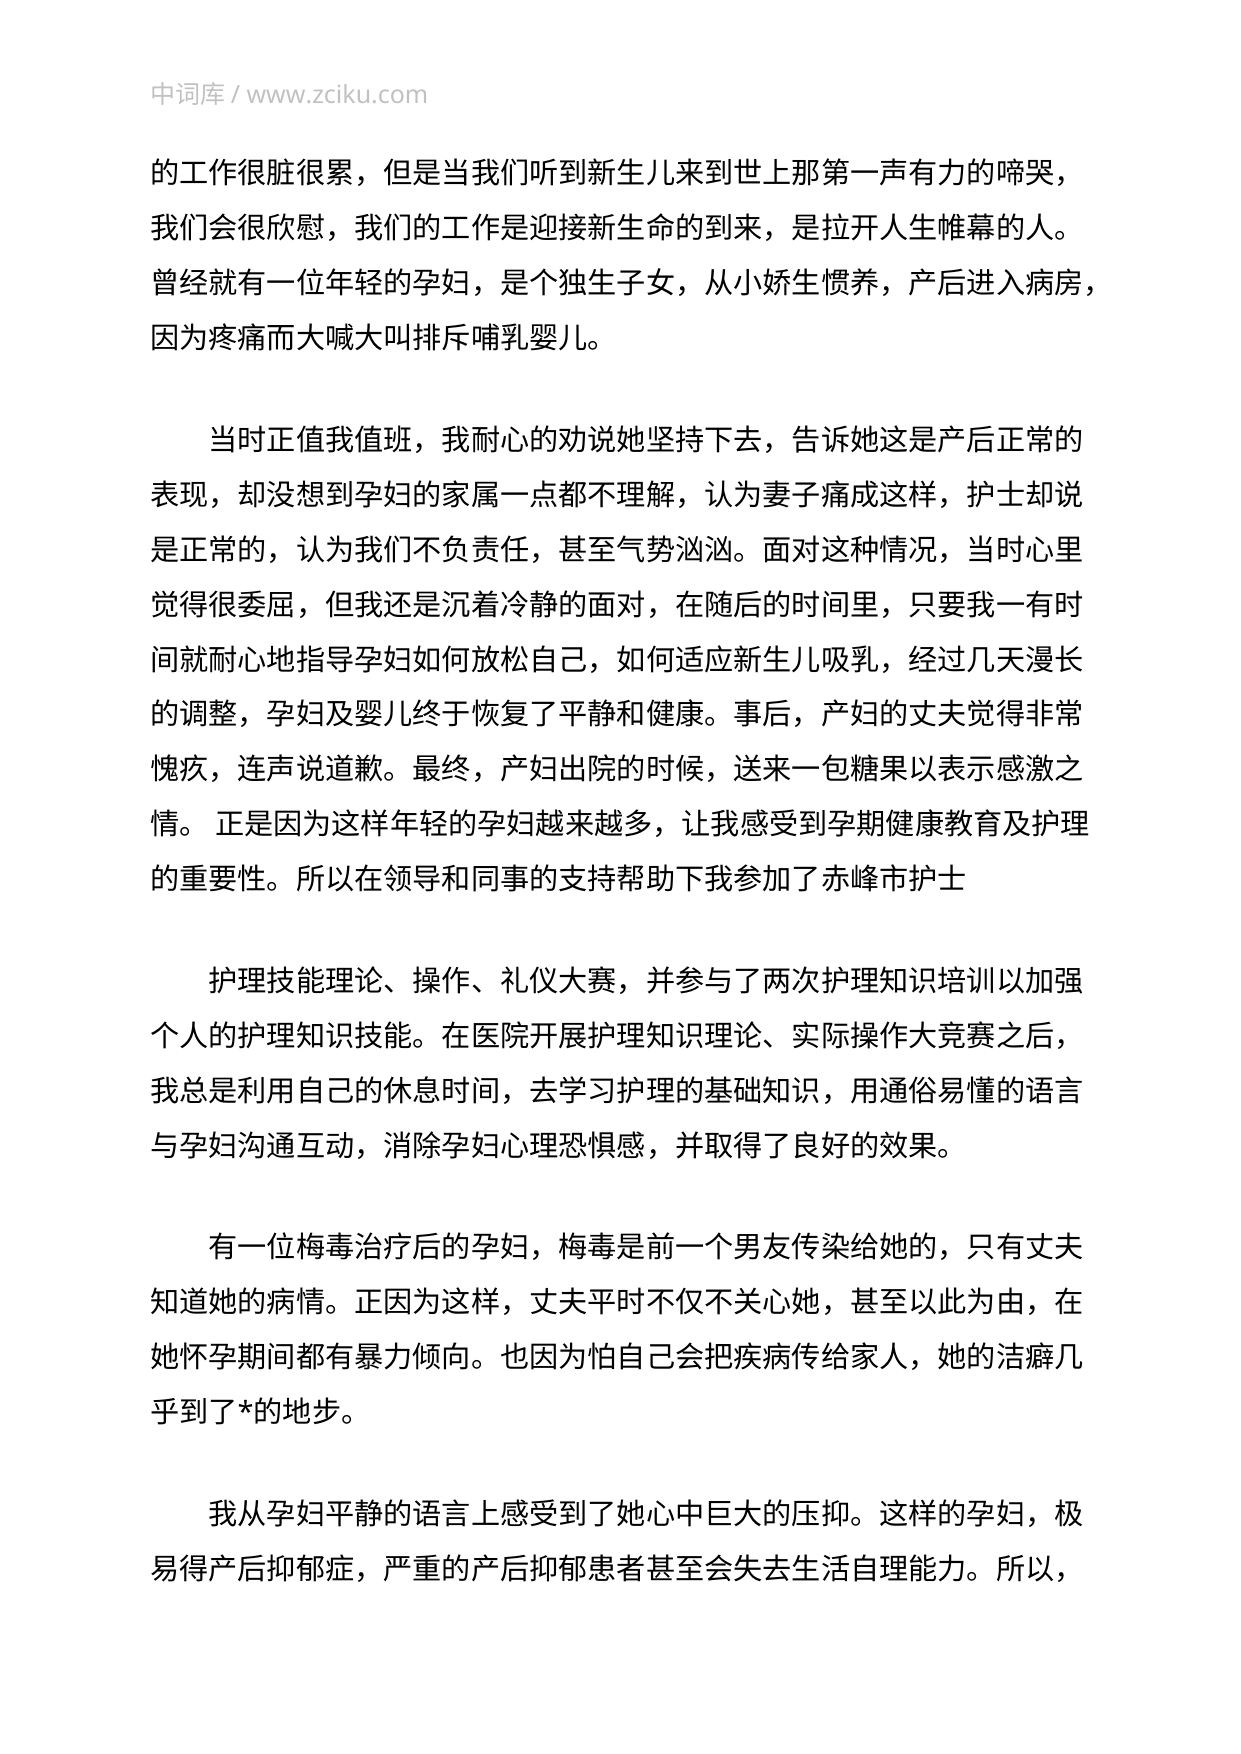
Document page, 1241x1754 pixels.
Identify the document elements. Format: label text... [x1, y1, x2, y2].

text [150, 1491, 1090, 1588]
text 护理技能理论、操作、礼仪大赛，并参与了两次护理知识培训以加强个人的护理知识技能。在医院开展护理知识理论、实际操作大竞赛之后，我总是利用自己的休息时间，去学习护理的基础知识，用通俗易懂的语言与孕妇沟通互动，消除孕妇心理恐惧感，并取得了良好的效果。 [150, 957, 1090, 1164]
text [150, 150, 1090, 357]
text 有一位梅毒治疗后的孕妇，梅毒是前一个男友传染给她的，只有丈夫知道她的病情。正因为这样，丈夫平时不仅不关心她，甚至以此为由，在她怀孕期间都有暴力倾向。也因为怕自己会把疾病传给家人，她的洁癖几乎到了*的地步。 [150, 1224, 1090, 1431]
text 当时正值我值班，我耐心的劝说她坚持下去，告诉她这是产后正常的表现，却没想到孕妇的家属一点都不理解，认为妻子痛成这样，护士却说是正常的，认为我们不负责任，甚至气势汹汹。面对这种情况，当时心里觉得很委屈，但我还是沉着冷静的面对，在随后的时间里，只要我一有时间就耐心地指导孕妇如何放松自己，如何适应新生儿吸乳，经过几天漫长的调整，孕妇及婴儿终于恢复了平静和健康。事后，产妇的丈夫觉得非常愧疚，连声说道歉。最终，产妇出院的时候，送来一包糖果以表示感激之情。 正是因为这样年轻的孕妇越来越多，让我感受到孕期健康教育及护理的重要性。所以在领导和同事的支持帮助下我参加了赤峰市护士 [150, 416, 1090, 898]
